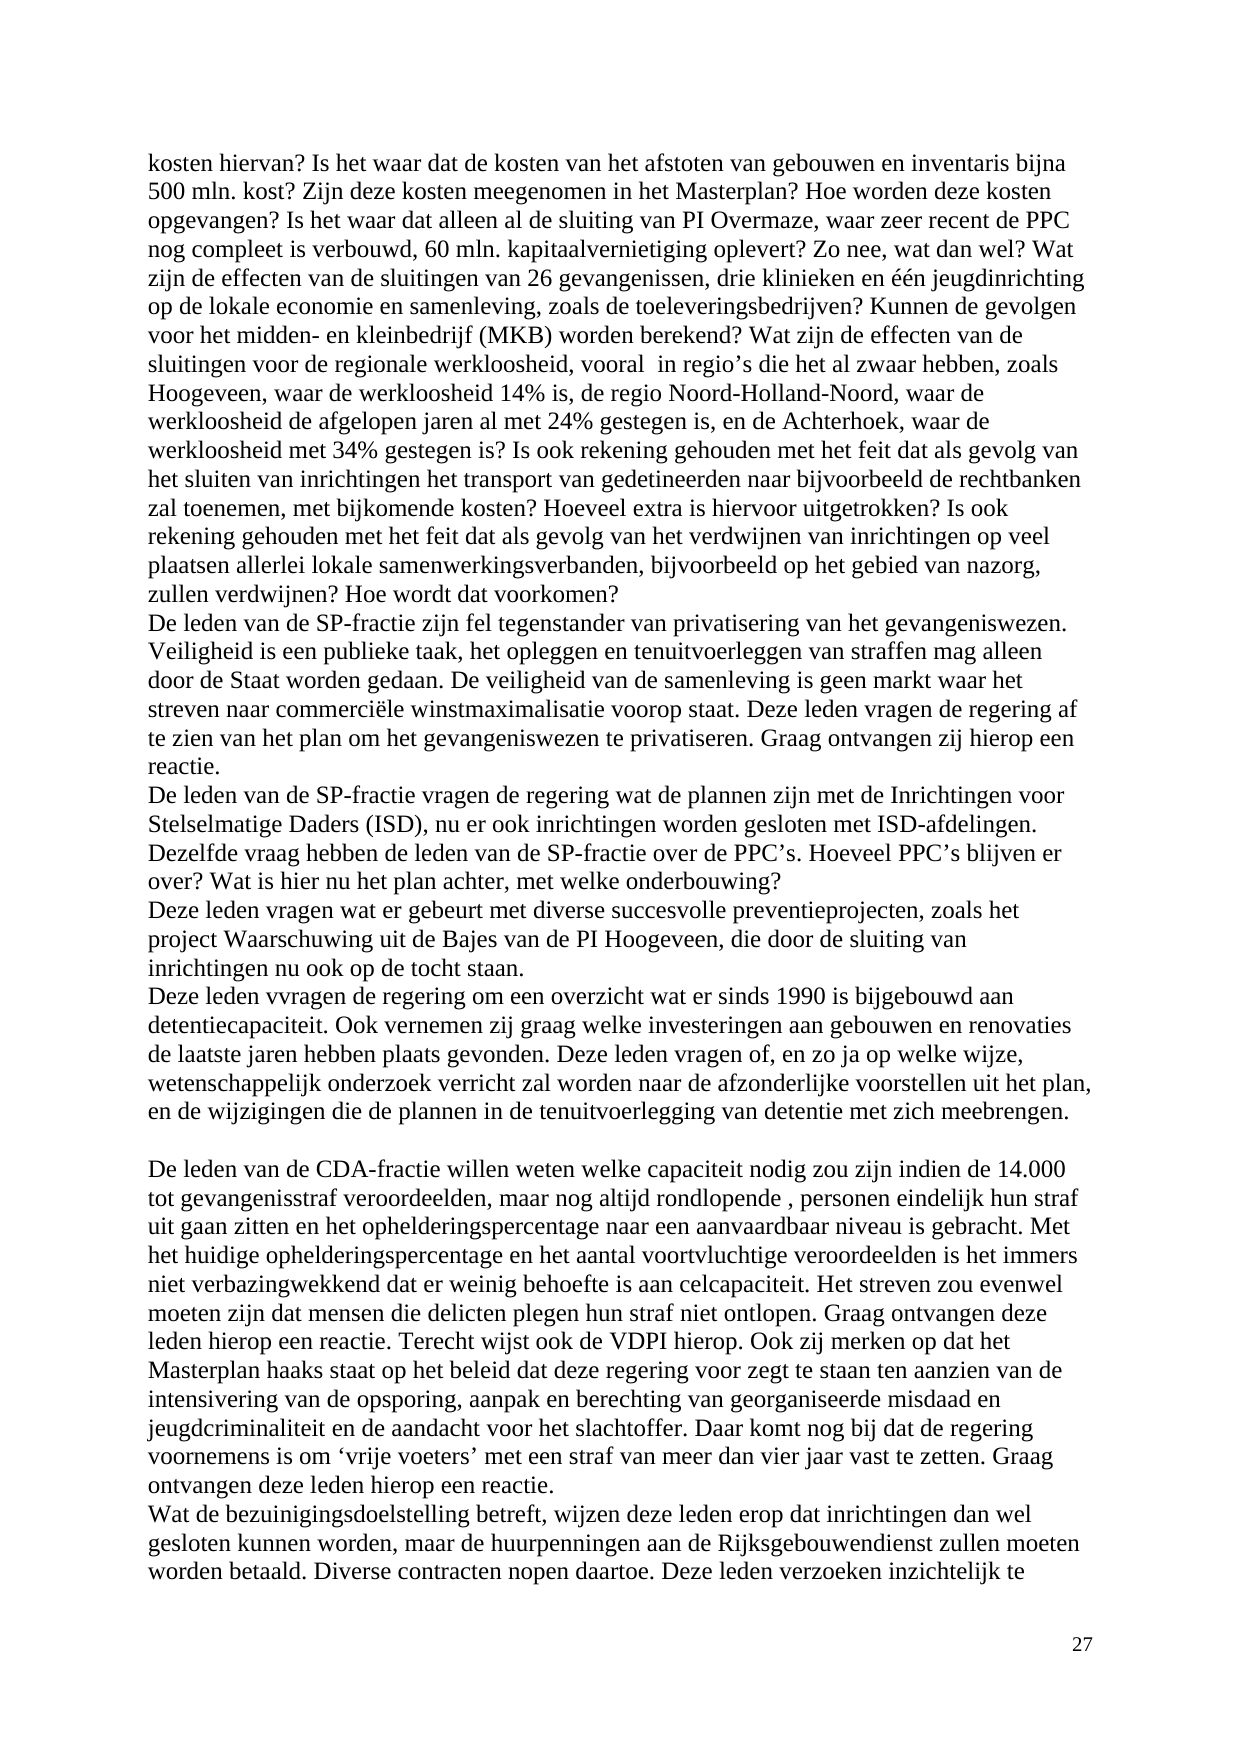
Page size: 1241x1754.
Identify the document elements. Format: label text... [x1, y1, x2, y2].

text De leden van de SP-fractie vragen de regering wat de plannen zijn met de Inrichtingen voor Stelselmatige Daders (ISD), nu er ook inrichtingen worden gesloten met ISD-afdelingen. [148, 780, 1093, 838]
text De leden van de SP-fractie zijn fel tegenstander van privatisering van het gevangeniswezen. Veiligheid is een publieke taak, het opleggen en tenuitvoerleggen van straffen mag alleen door de Staat worden gedaan. De veiligheid van de samenleving is geen markt waar het streven naar commerciële winstmaximalisatie voorop staat. Deze leden vragen de regering af te zien van het plan om het gevangeniswezen te privatiseren. Graag ontvangen zij hierop een reactie. [148, 608, 1093, 780]
text De leden van de CDA-fractie willen weten welke capaciteit nodig zou zijn indien de 14.000 tot gevangenisstraf veroordeelden, maar nog altijd rondlopende , personen eindelijk hun straf uit gaan zitten en het ophelderingspercentage naar een aanvaardbaar niveau is gebracht. Met het huidige ophelderingspercentage en het aantal voortvluchtige veroordeelden is het immers niet verbazingwekkend dat er weinig behoefte is aan celcapaciteit. Het streven zou evenwel moeten zijn dat mensen die delicten plegen hun straf niet ontlopen. Graag ontvangen deze leden hierop een reactie. Terecht wijst ook de VDPI hierop. Ook zij merken op dat het Masterplan haaks staat op het beleid dat deze regering voor zegt te staan ten aanzien van de intensivering van de opsporing, aanpak en berechting van georganiseerde misdaad en jeugdcriminaliteit en de aandacht voor het slachtoffer. Daar komt nog bij dat de regering voornemens is om ‘vrije voeters’ met een straf van meer dan vier jaar vast te zetten. Graag ontvangen deze leden hierop een reactie. [148, 1154, 1093, 1499]
text Deze leden vragen wat er gebeurt met diverse succesvolle preventieprojecten, zoals het project Waarschuwing uit de Bajes van de PI Hoogeveen, die door de sluiting van inrichtingen nu ook op de tocht staan. [148, 895, 1093, 981]
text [148, 148, 1093, 608]
text Dezelfde vraag hebben de leden van de SP-fractie over de PPC’s. Hoeveel PPC’s blijven er over? Wat is hier nu het plan achter, met welke onderbouwing? [148, 838, 1093, 895]
text Deze leden vvragen de regering om een overzicht wat er sinds 1990 is bijgebouwd aan detentiecapaciteit. Ook vernemen zij graag welke investeringen aan gebouwen en renovaties de laatste jaren hebben plaats gevonden. Deze leden vragen of, en zo ja op welke wijze, wetenschappelijk onderzoek verricht zal worden naar de afzonderlijke voorstellen uit het plan, en de wijzigingen die de plannen in de tenuitvoerlegging van detentie met zich meebrengen. [148, 981, 1093, 1125]
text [148, 1499, 1093, 1585]
